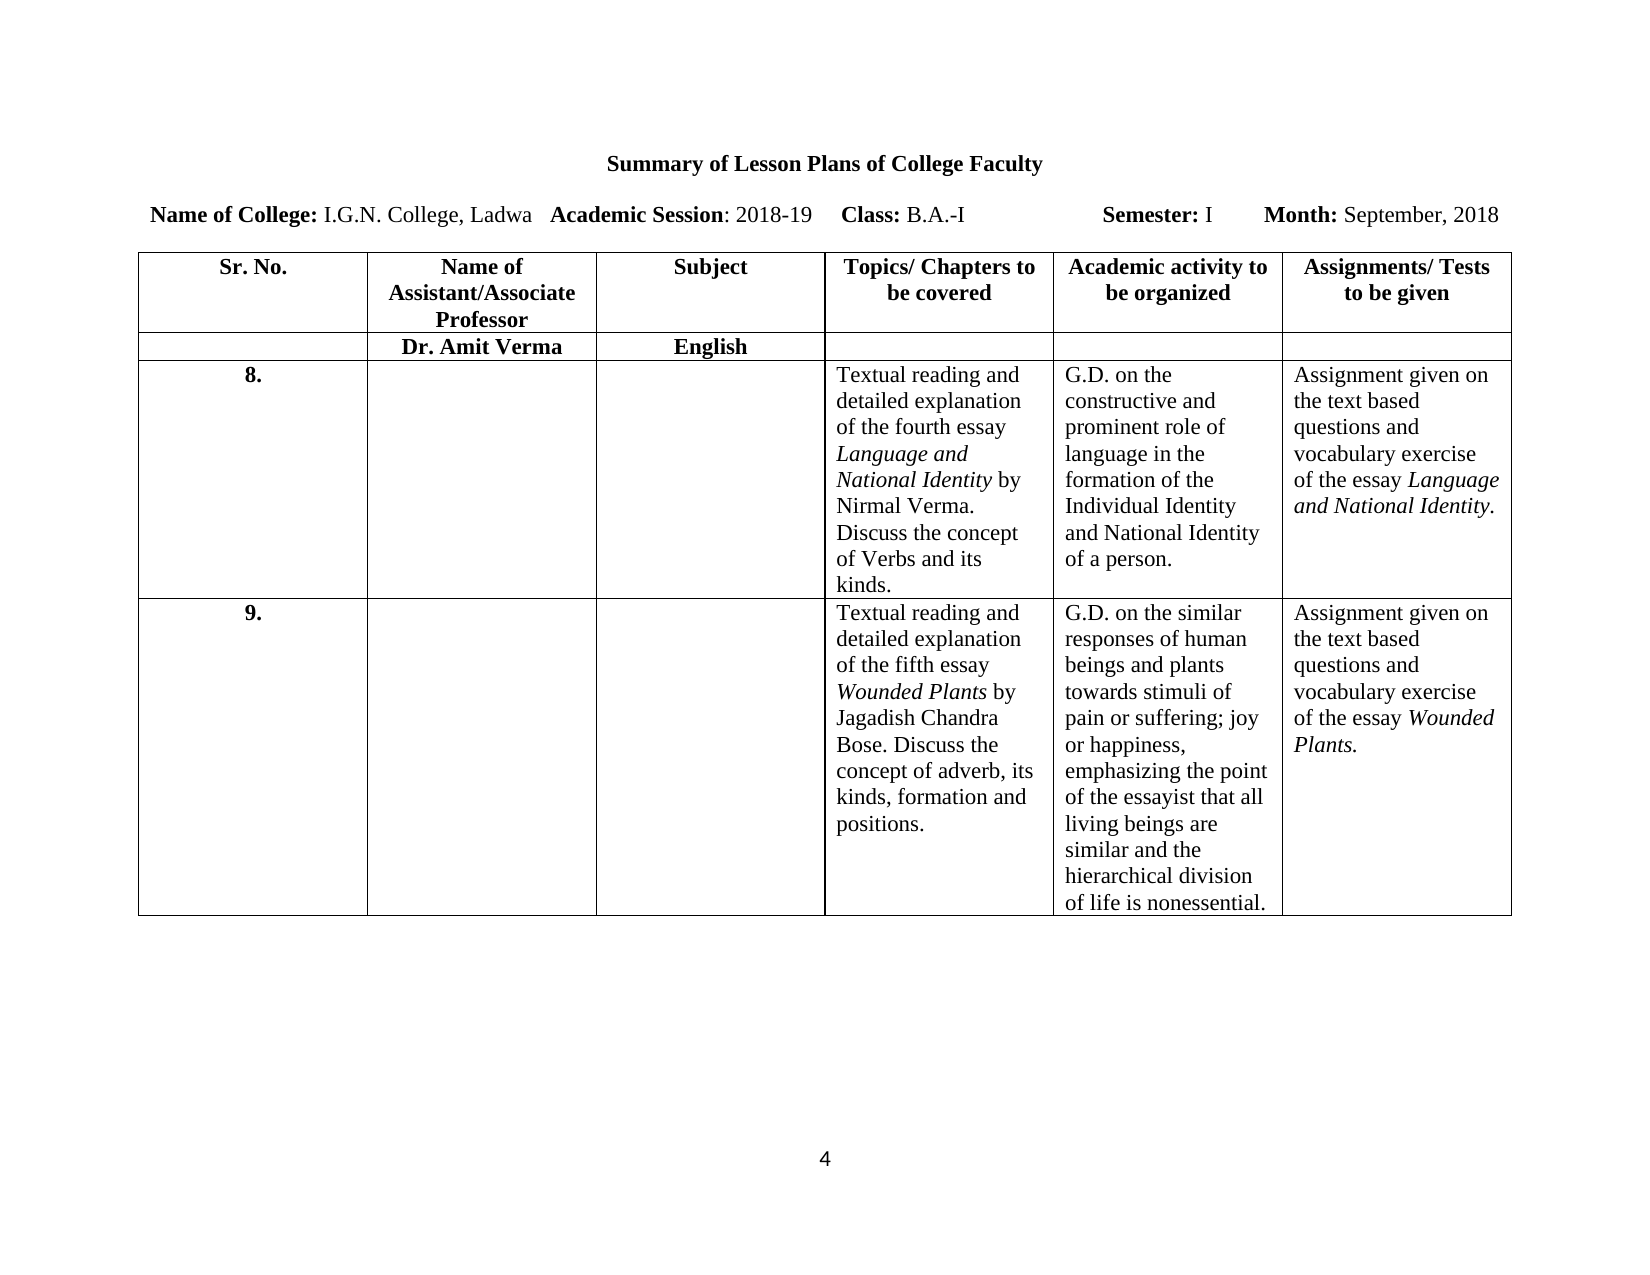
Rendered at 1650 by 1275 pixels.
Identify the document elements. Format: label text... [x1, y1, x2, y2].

table_header Subject [597, 253, 824, 332]
table_cell [597, 599, 824, 915]
table_cell G.D. on the constructive and prominent role of language in the formation of the Individual Identity and National Identity of a person. [1054, 361, 1282, 598]
table_cell Assignment given on the text based questions and vocabulary exercise of the essay Wounded Plants. [1283, 599, 1511, 915]
text Summary of Lesson Plans of College Faculty [150, 150, 1500, 176]
table_cell [1283, 333, 1511, 359]
text Name of College: I.G.N. College, Ladwa Academic Session: 2018-19 Class: B.A.-I Semester: I Month: September, 2018 [150, 201, 1500, 227]
table_cell [368, 361, 596, 598]
table_cell [597, 361, 824, 598]
table_cell Textual reading and detailed explanation of the fifth essay Wounded Plants by Jagadish Chandra Bose. Discuss the concept of adverb, its kinds, formation and positions. [826, 599, 1053, 915]
table_header Topics/ Chapters to be covered [826, 253, 1053, 332]
table_cell G.D. on the similar responses of human beings and plants towards stimuli of pain or suffering; joy or happiness, emphasizing the point of the essayist that all living beings are similar and the hierarchical division of life is nonessential. [1054, 599, 1282, 915]
table_cell [139, 333, 367, 359]
table_cell 9. [139, 599, 367, 915]
table_cell Textual reading and detailed explanation of the fourth essay Language and National Identity by Nirmal Verma. Discuss the concept of Verbs and its kinds. [826, 361, 1053, 598]
table_cell Assignment given on the text based questions and vocabulary exercise of the essay Language and National Identity. [1283, 361, 1511, 598]
table_cell English [597, 333, 824, 359]
table_cell Dr. Amit Verma [368, 333, 596, 359]
table_cell 8. [139, 361, 367, 598]
table_header Academic activity to be organized [1054, 253, 1282, 332]
table_header Name of Assistant/Associate Professor [368, 253, 596, 332]
table_cell [1054, 333, 1282, 359]
table_header Sr. No. [139, 253, 367, 332]
table_header Assignments/ Tests to be given [1283, 253, 1511, 332]
table_cell [368, 599, 596, 915]
table_cell [826, 333, 1053, 359]
